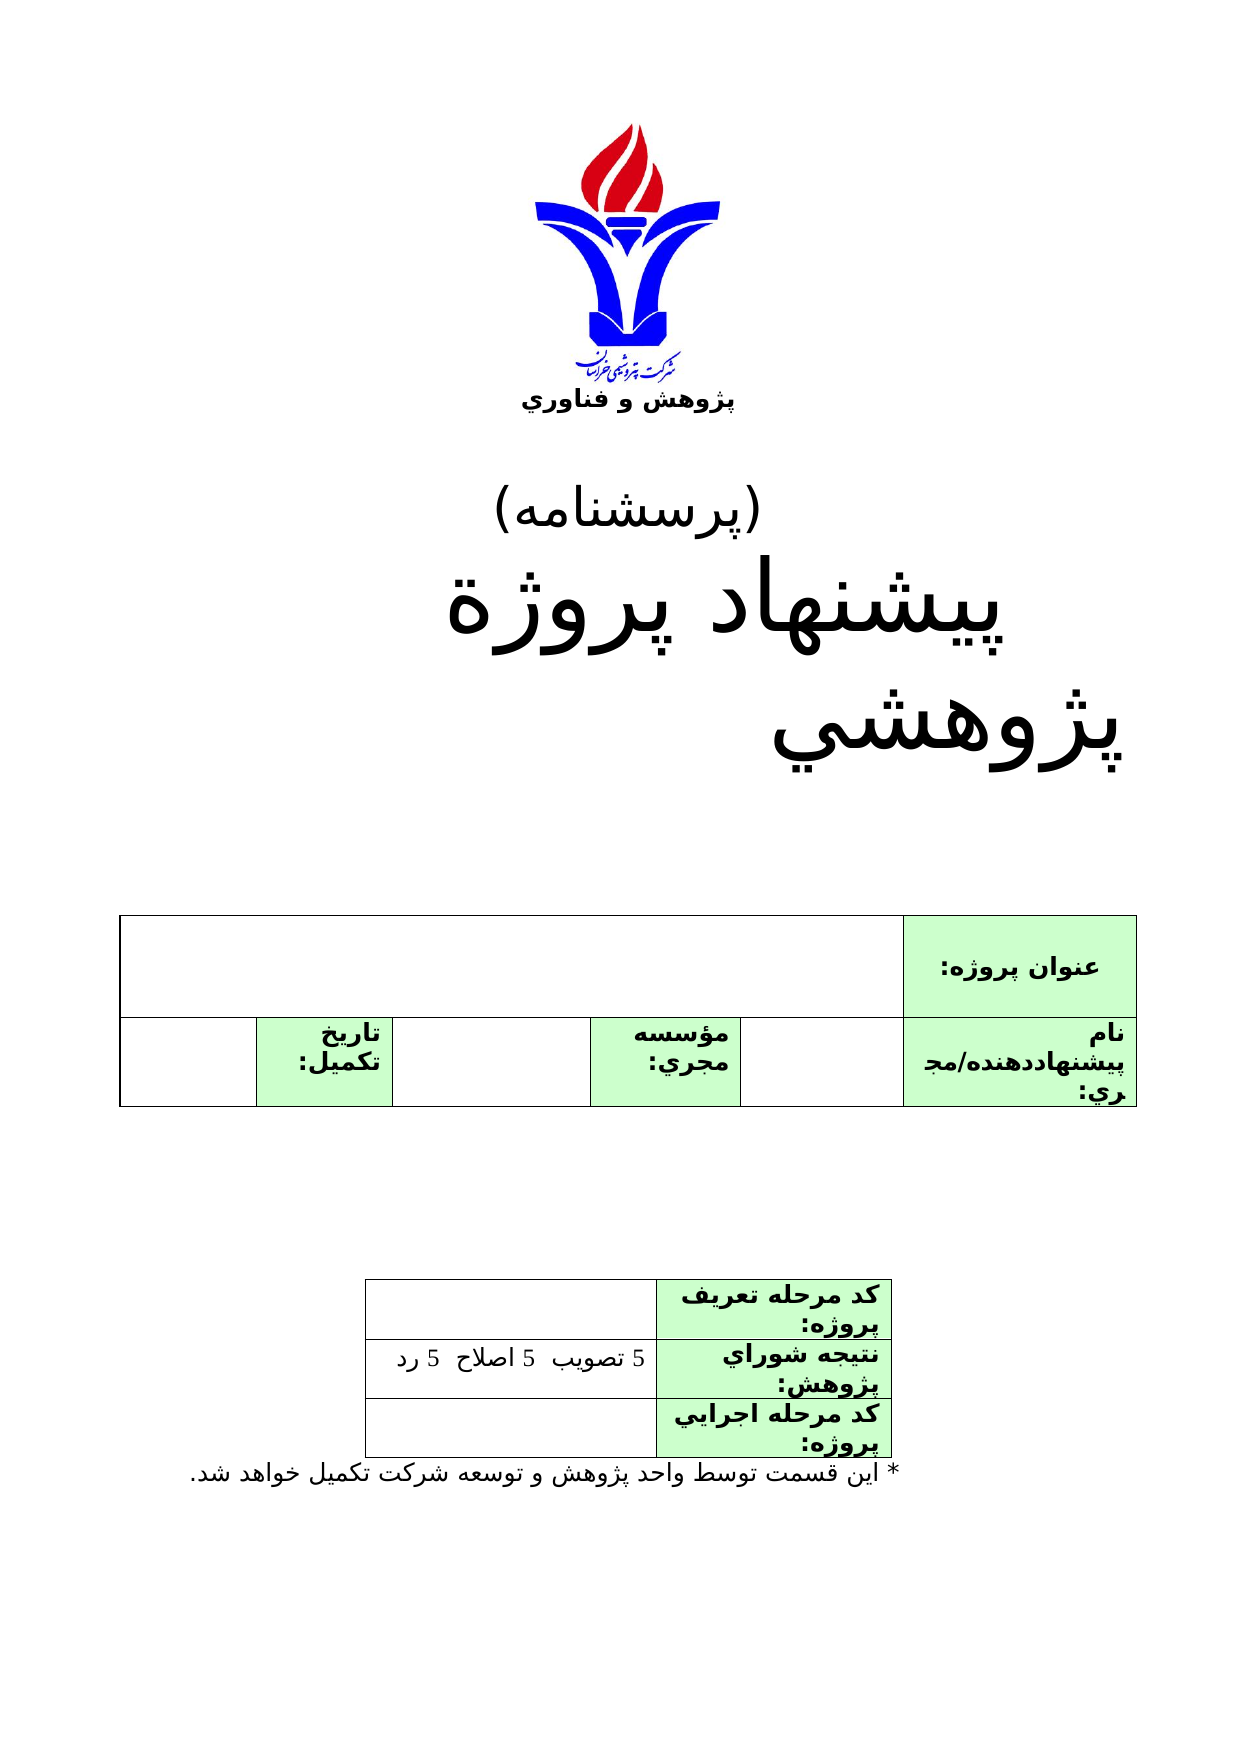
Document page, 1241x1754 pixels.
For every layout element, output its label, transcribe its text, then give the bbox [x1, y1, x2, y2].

table_cell مؤسسه مجري: [591, 1018, 740, 1106]
table_header عنوان پروژه: [904, 916, 1136, 1017]
table_cell تاريخ تكميل: [257, 1018, 392, 1106]
table_cell  تصويب  اصلاح  رد [366, 1340, 656, 1398]
table_header كد مرحله تعريف پروژه: [657, 1280, 891, 1338]
table_cell نتيجه شوراي پژوهش: [657, 1340, 891, 1398]
table_cell [393, 1018, 590, 1106]
table_cell [366, 1399, 656, 1457]
table_cell [121, 1018, 256, 1106]
text پيشنهاد پروژة پژوهشي [131, 539, 1125, 772]
text * اين قسمت توسط واحد پژوهش و توسعه شركت تكميل خواهد شد. [131, 1458, 1125, 1487]
table_cell كد مرحله اجرايي پروژه: [657, 1399, 891, 1457]
text (پرسشنامه) [131, 476, 1125, 539]
table_header [366, 1280, 656, 1338]
picture [527, 112, 729, 385]
text پژوهش و فناوري [131, 384, 1125, 413]
table_cell [741, 1018, 903, 1106]
table_header [121, 916, 903, 1017]
table_cell نام پيشنهاددهنده/مجري: [904, 1018, 1136, 1106]
